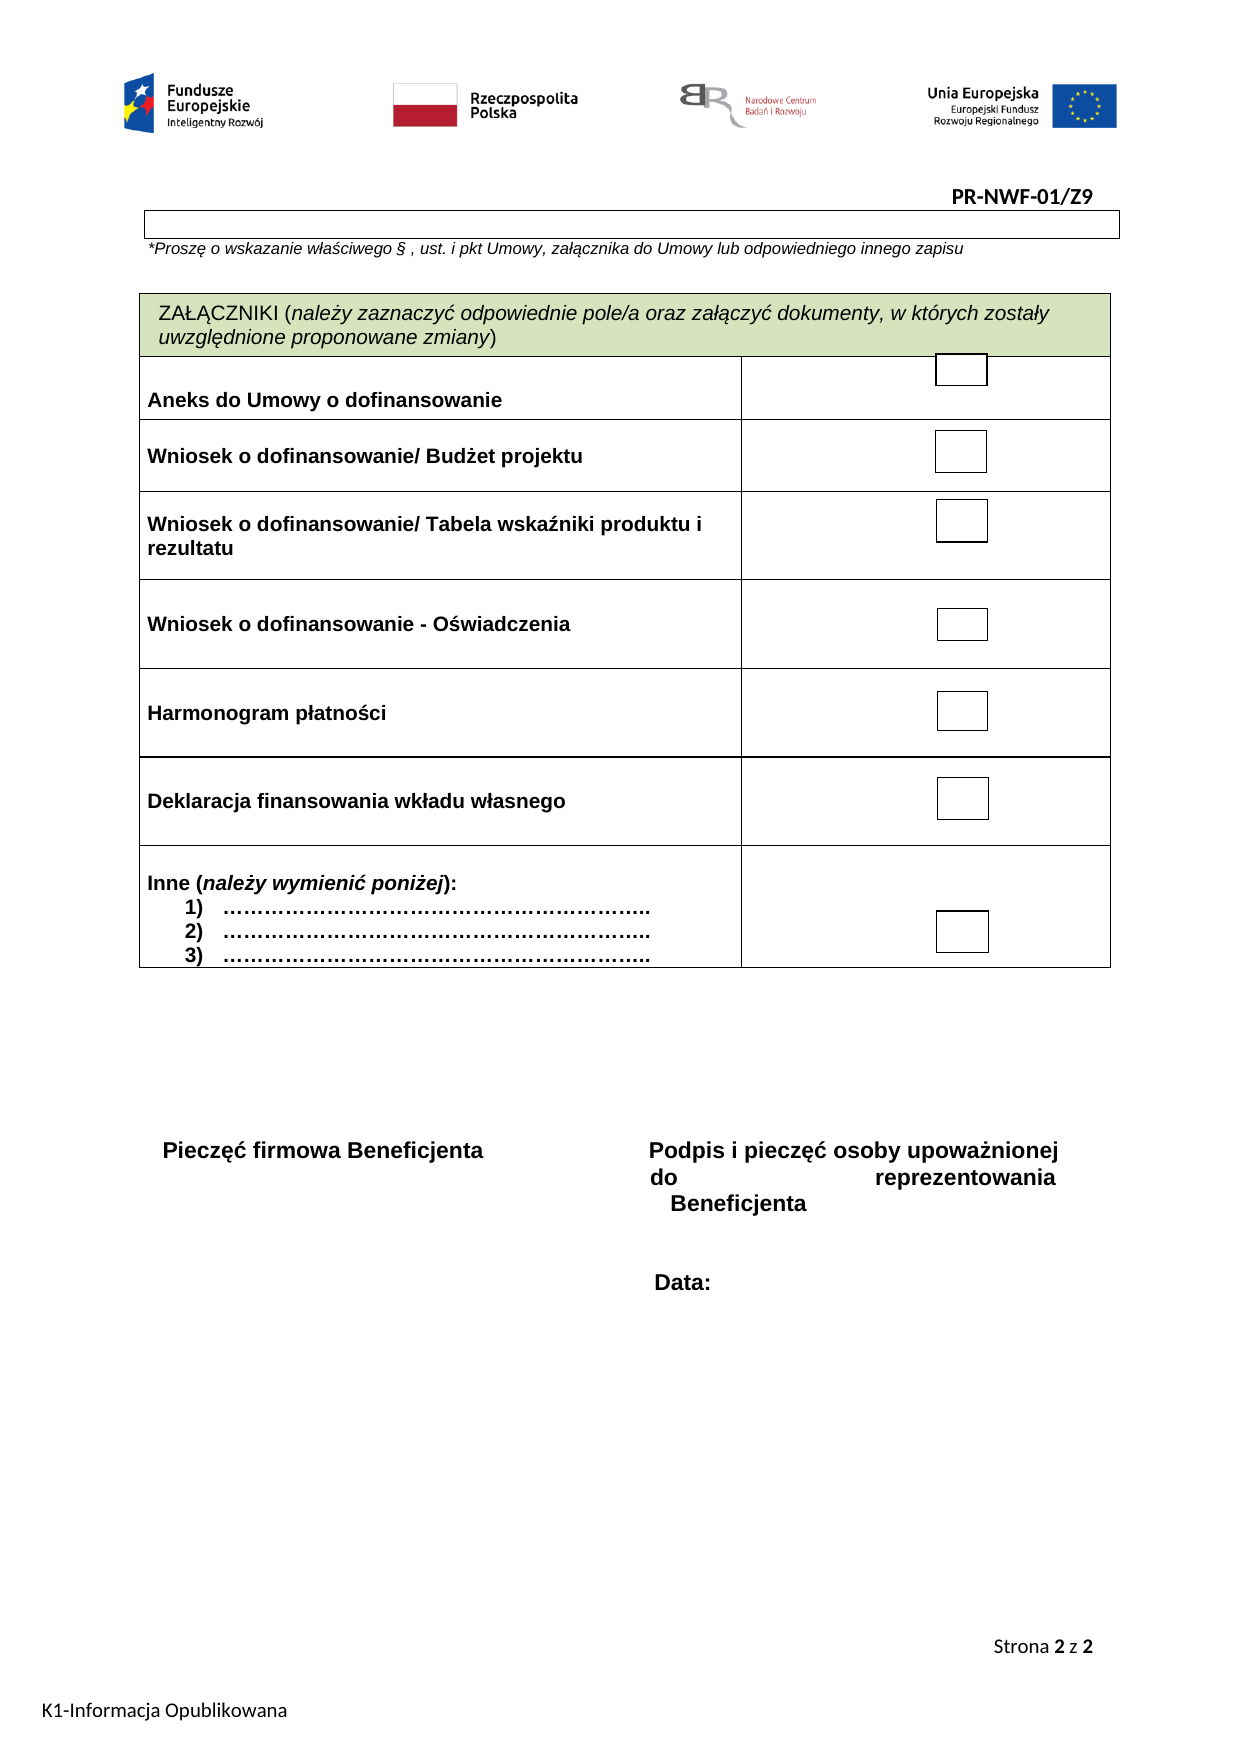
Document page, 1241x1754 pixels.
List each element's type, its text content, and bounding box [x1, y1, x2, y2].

table_cell Inne (należy wymienić poniżej): …………………………………………………….. …………………………………………………….. …………………………………………………….. [140, 846, 741, 967]
table_cell [742, 580, 1110, 668]
table_cell [742, 357, 1110, 419]
text Pieczęć firmowa Beneficjenta Podpis i pieczęć osoby upoważnionej do reprezentowania [162, 1137, 1093, 1190]
table_cell Deklaracja finansowania wkładu własnego [140, 758, 741, 845]
table_cell Wniosek o dofinansowanie - Oświadczenia [140, 580, 741, 668]
table_cell Aneks do Umowy o dofinansowanie [140, 357, 741, 419]
table_cell [742, 420, 1110, 491]
table_cell [742, 758, 1110, 845]
table_header ZAŁĄCZNIKI (należy zaznaczyć odpowiednie pole/a oraz załączyć dokumenty, w których zostały uwzględnione proponowane zmiany) [140, 294, 1110, 356]
table_cell Wniosek o dofinansowanie/ Budżet projektu [140, 420, 741, 491]
table_cell [742, 669, 1110, 756]
picture [124, 73, 1117, 133]
table_cell [742, 846, 1110, 967]
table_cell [145, 211, 1119, 238]
table_cell Harmonogram płatności [140, 669, 741, 756]
table_cell Wniosek o dofinansowanie/ Tabela wskaźniki produktu i rezultatu [140, 492, 741, 579]
text *Proszę o wskazanie właściwego § , ust. i pkt Umowy, załącznika do Umowy lub odpowiedniego innego zapisu [148, 239, 1093, 258]
text Data: [148, 1269, 1079, 1295]
text Beneficjenta [162, 1190, 1093, 1216]
table_cell [742, 492, 1110, 579]
